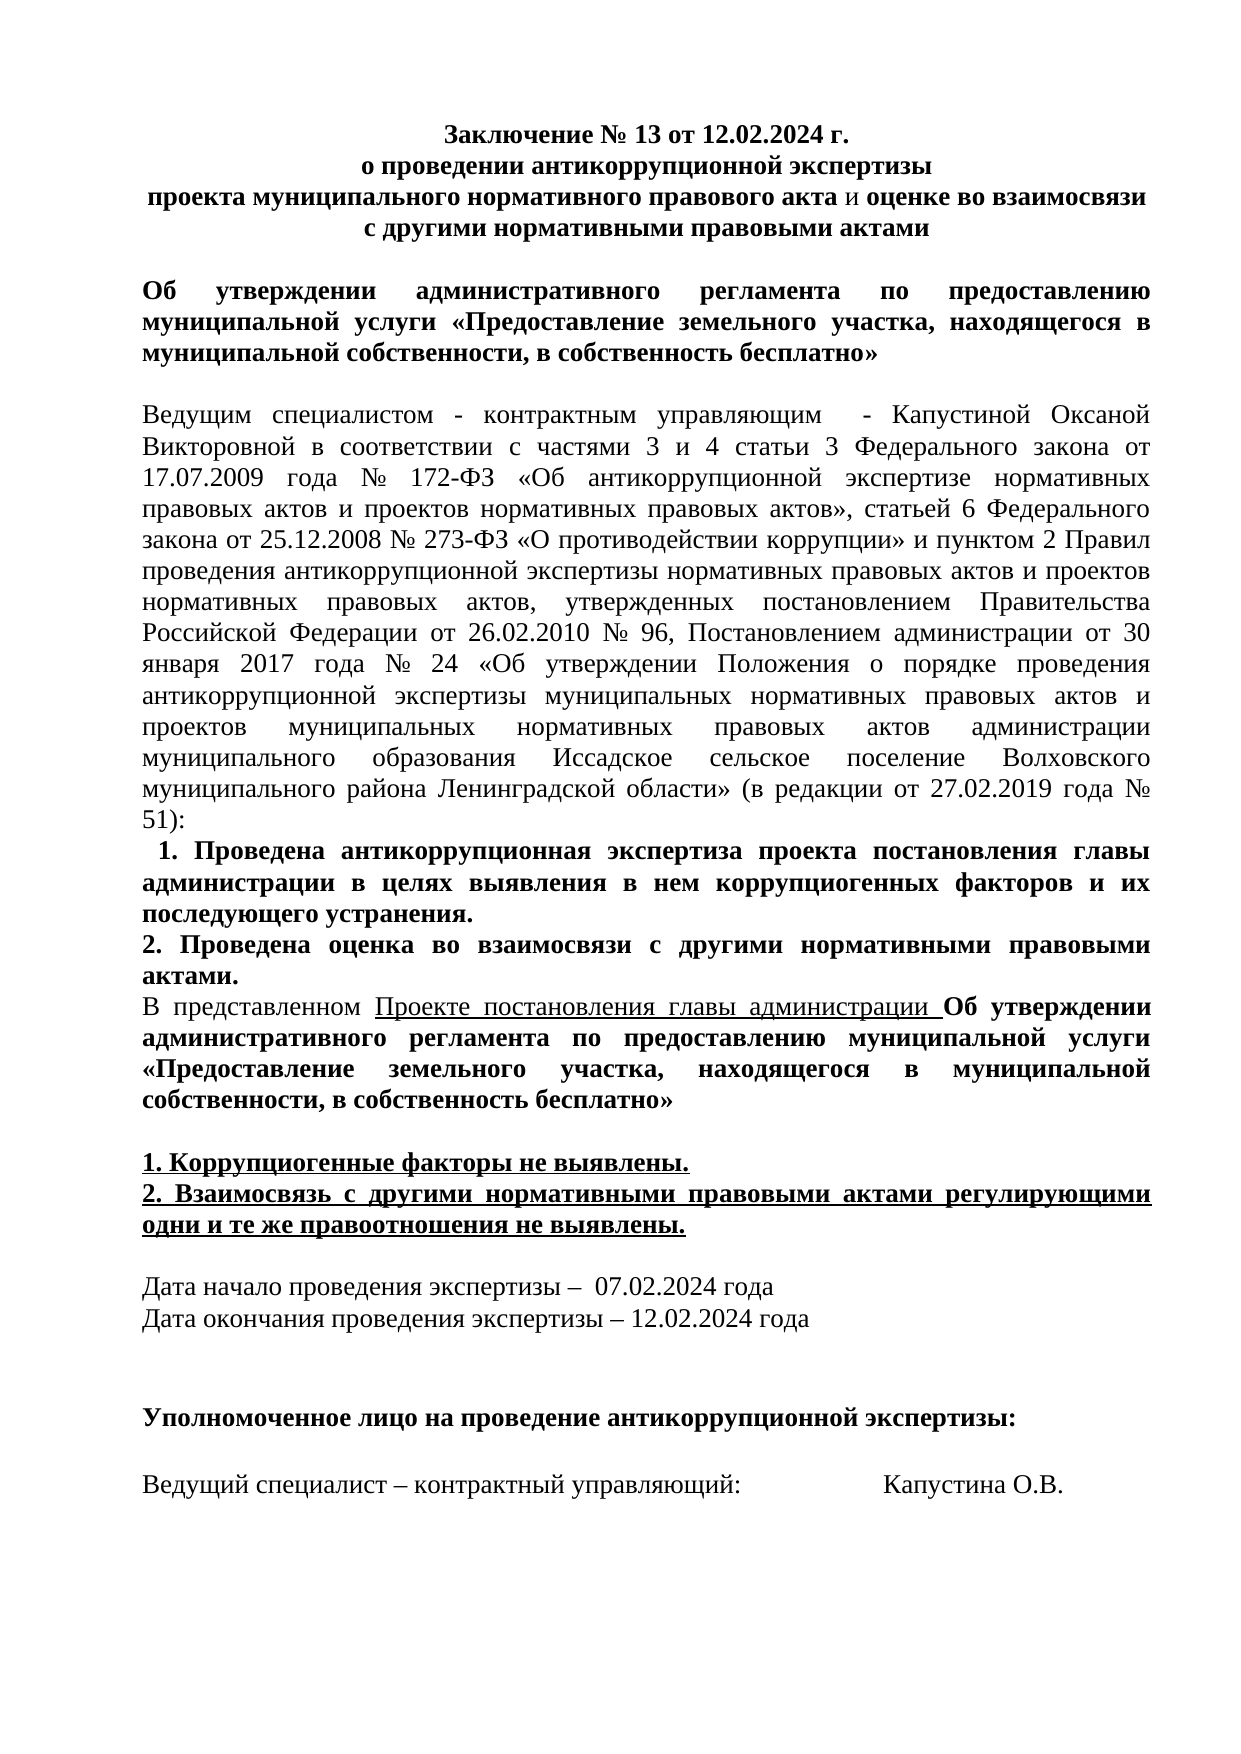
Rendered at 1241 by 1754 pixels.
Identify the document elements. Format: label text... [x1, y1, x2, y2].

text Заключение № 13 от 12.02.2024 г. [142, 118, 1152, 149]
text 1. Проведена антикоррупционная экспертиза проекта постановления главы администрации в целях выявления в нем коррупциогенных факторов и их последующего устранения. [142, 834, 1152, 928]
title Дата окончания проведения экспертизы – 12.02.2024 года [142, 1302, 1152, 1333]
text Ведущим специалистом - контрактным управляющим - Капустиной Оксаной Викторовной в соответствии с частями 3 и 4 статьи 3 Федерального закона от 17.07.2009 года № 172-ФЗ «Об антикоррупционной экспертизе нормативных правовых актов и проектов нормативных правовых актов», статьей 6 Федерального закона от 25.12.2008 № 273-ФЗ «О противодействии коррупции» и пунктом 2 Правил проведения антикоррупционной экспертизы нормативных правовых актов и проектов нормативных правовых актов, утвержденных постановлением Правительства Российской Федерации от 26.02.2010 № 96, Постановлением администрации от 30 января 2017 года № 24 «Об утверждении Положения о порядке проведения антикоррупционной экспертизы муниципальных нормативных правовых актов и проектов муниципальных нормативных правовых актов администрации муниципального образования Иссадское сельское поселение Волховского муниципального района Ленинградской области» (в редакции от 27.02.2019 года № 51): [142, 398, 1152, 834]
text 2. Проведена оценка во взаимосвязи с другими нормативными правовыми актами. [142, 928, 1152, 990]
text Ведущий специалист – контрактный управляющий: Капустина О.В. [142, 1467, 1152, 1501]
text Уполномоченное лицо на проведение антикоррупционной экспертизы: [142, 1400, 1152, 1433]
text 1. Коррупциогенные факторы не выявлены. [142, 1146, 1152, 1177]
text В представленном Проекте постановления главы администрации Об утверждении административного регламента по предоставлению муниципальной услуги «Предоставление земельного участка, находящегося в муниципальной собственности, в собственность бесплатно» [142, 990, 1152, 1115]
text 2. Взаимосвязь с другими нормативными правовыми актами регулирующими одни и те же правоотношения не выявлены. [142, 1177, 1152, 1204]
text проекта муниципального нормативного правового акта и оценке во взаимосвязи с другими нормативными правовыми актами [142, 180, 1152, 243]
text 2. Взаимосвязь с другими нормативными правовыми актами регулирующими одни и те же правоотношения не выявлены. [142, 1206, 1152, 1239]
text Об утверждении административного регламента по предоставлению муниципальной услуги «Предоставление земельного участка, находящегося в муниципальной собственности, в собственность бесплатно» [142, 274, 1152, 367]
text о проведении антикоррупционной экспертизы [142, 149, 1152, 180]
title Дата начало проведения экспертизы – 07.02.2024 года [142, 1271, 1152, 1302]
